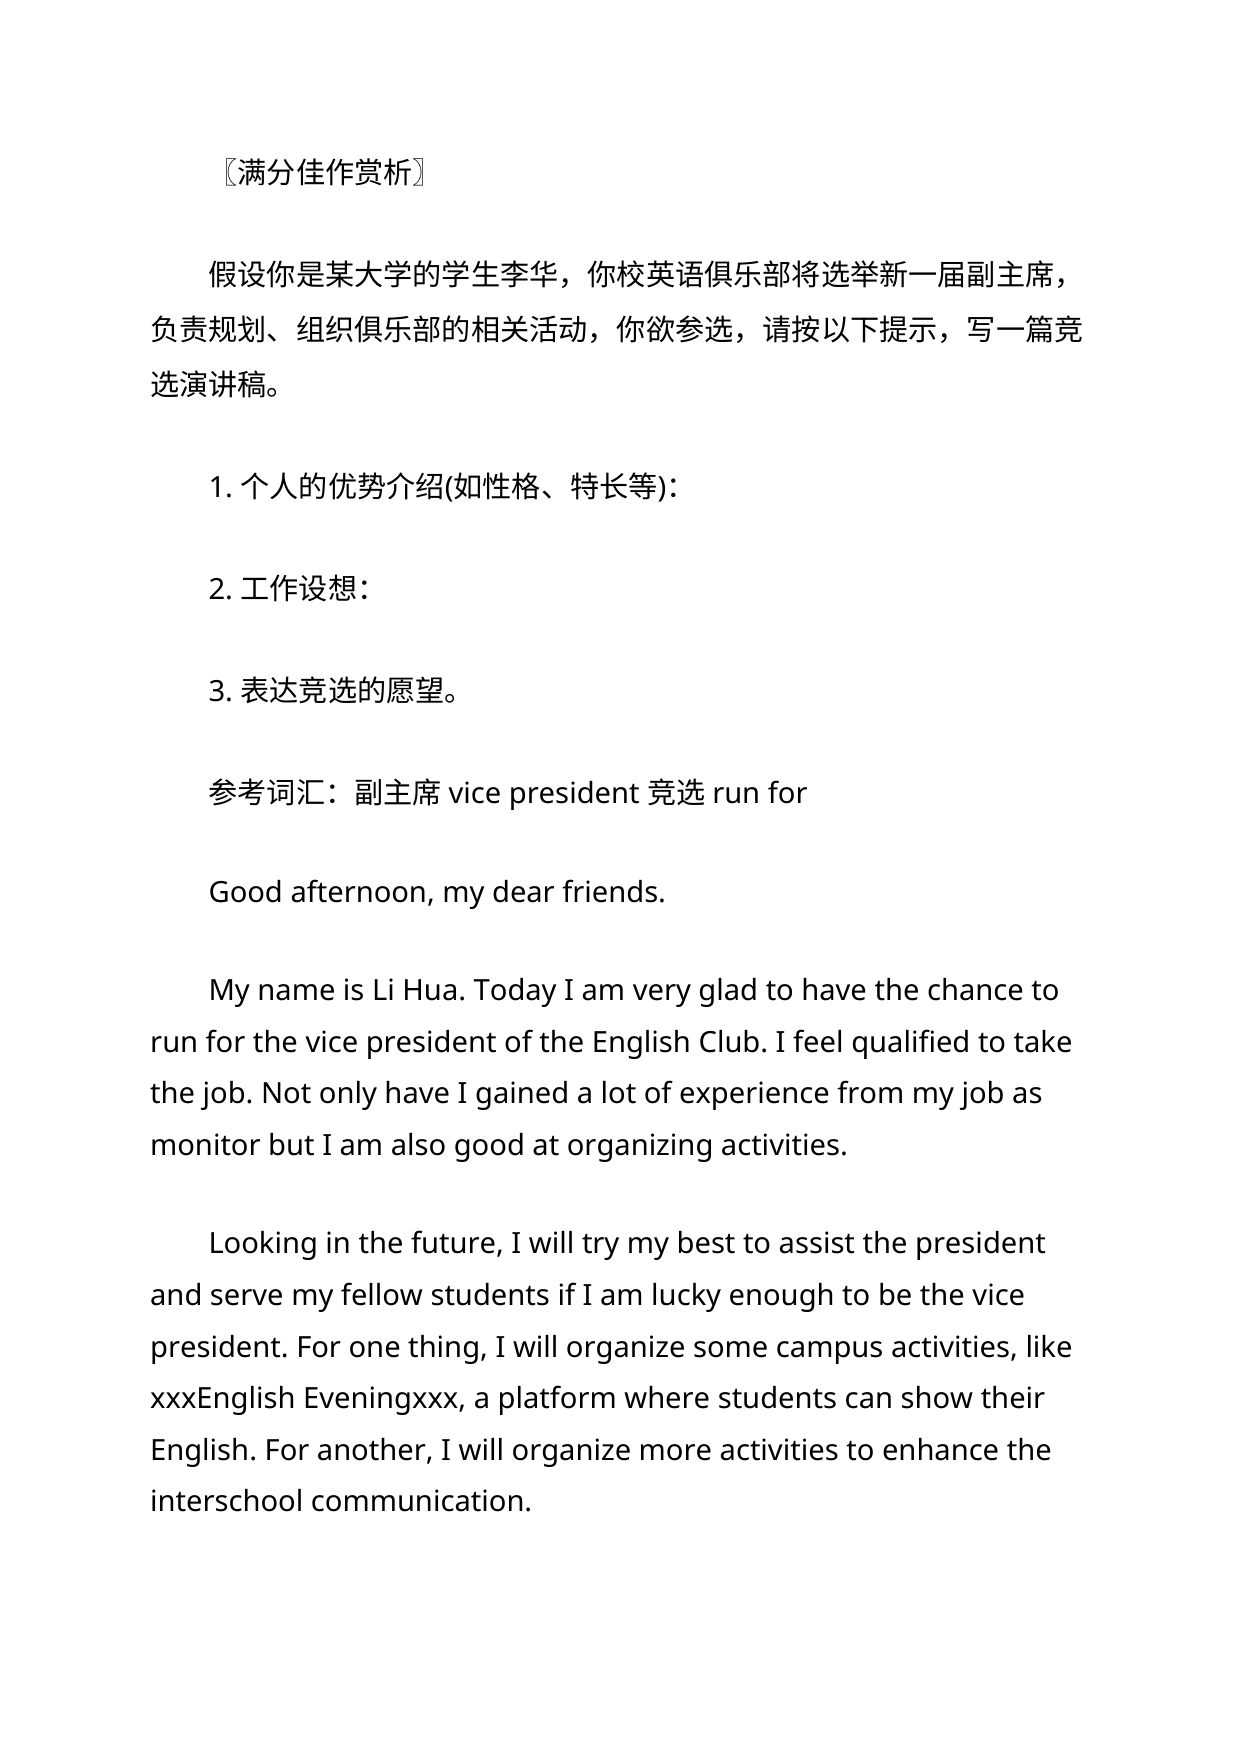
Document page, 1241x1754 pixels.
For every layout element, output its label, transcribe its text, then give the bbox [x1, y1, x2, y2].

text 3. 表达竞选的愿望。 [150, 667, 1090, 710]
text 参考词汇：副主席 vice president 竞选 run for [150, 769, 1090, 812]
text 〖满分佳作赏析〗 [150, 150, 1090, 192]
text Good afternoon, my dear friends. [150, 871, 1090, 911]
text 1. 个人的优势介绍(如性格、特长等)： [150, 463, 1090, 506]
text Looking in the future, I will try my best to assist the president and serve my fellow students if I am lucky enough to be the vice president. For one thing, I will organize some campus activities, like xxxEnglish Eveningxxx, a platform where students can show their English. For another, I will organize more activities to enhance the interschool communication. [150, 1223, 1090, 1520]
text My name is Li Hua. Today I am very glad to have the chance to run for the vice president of the English Club. I feel qualified to take the job. Not only have I gained a lot of experience from my job as monitor but I am also good at organizing activities. [150, 970, 1090, 1164]
text 假设你是某大学的学生李华，你校英语俱乐部将选举新一届副主席，负责规划、组织俱乐部的相关活动，你欲参选，请按以下提示，写一篇竞选演讲稿。 [150, 252, 1090, 404]
text 2. 工作设想： [150, 565, 1090, 608]
